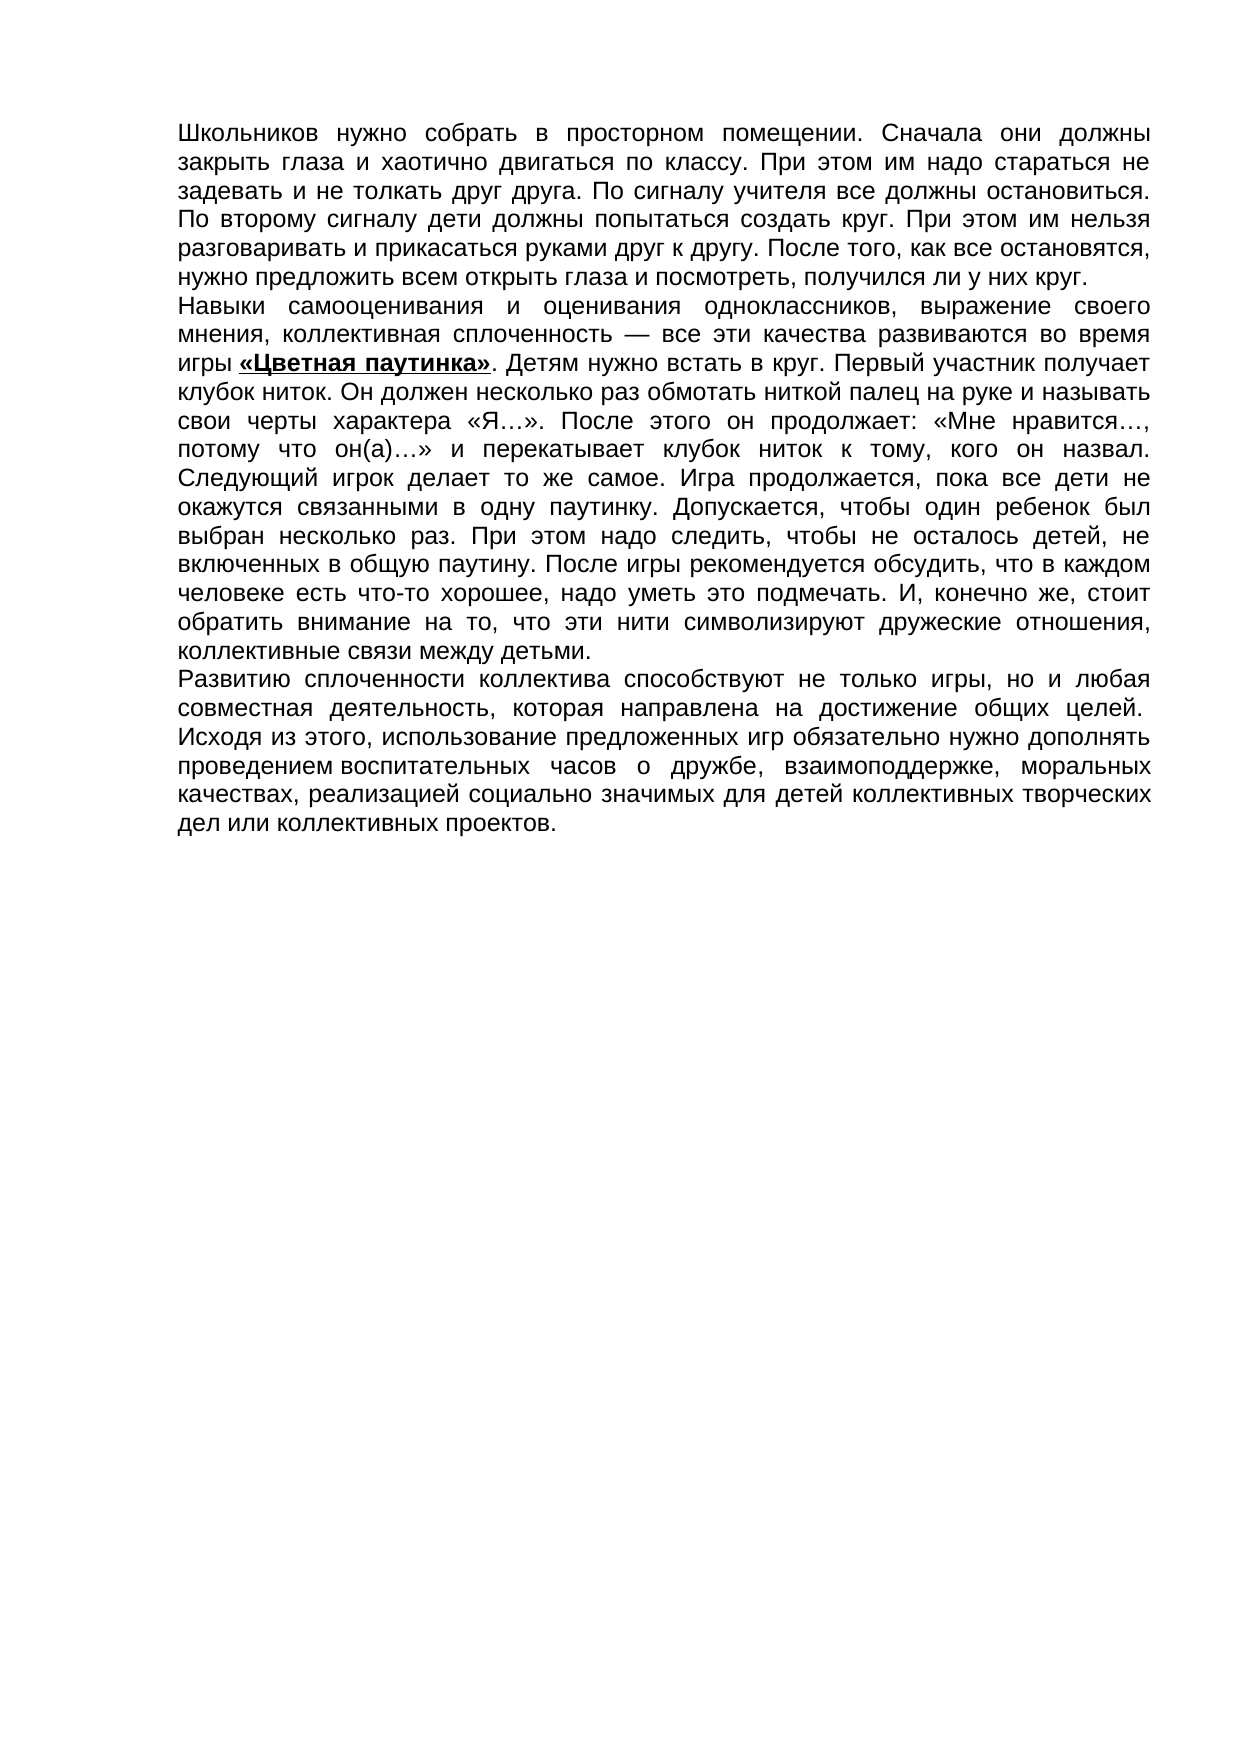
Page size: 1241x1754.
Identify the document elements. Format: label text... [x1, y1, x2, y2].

text Навыки самооценивания и оценивания одноклассников, выражение своего мнения, коллективная сплоченность — все эти качества развиваются во время игры «Цветная паутинка». Детям нужно встать в круг. Первый участник получает клубок ниток. Он должен несколько раз обмотать ниткой палец на руке и называть свои черты характера «Я…». После этого он продолжает: «Мне нравится…, потому что он(а)…» и перекатывает клубок ниток к тому, кого он назвал. Следующий игрок делает то же самое. Игра продолжается, пока все дети не окажутся связанными в одну паутинку. Допускается, чтобы один ребенок был выбран несколько раз. При этом надо следить, чтобы не осталось детей, не включенных в общую паутину. После игры рекомендуется обсудить, что в каждом человеке есть что-то хорошее, надо уметь это подмечать. И, конечно же, стоит обратить внимание на то, что эти нити символизируют дружеские отношения, коллективные связи между детьми. [177, 291, 1152, 664]
text Развитию сплоченности коллектива способствуют не только игры, но и любая совместная деятельность, которая направлена на достижение общих целей. Исходя из этого, использование предложенных игр обязательно нужно дополнять проведением воспитательных часов о дружбе, взаимоподдержке, моральных качествах, реализацией социально значимых для детей коллективных творческих дел или коллективных проектов. [177, 664, 1152, 837]
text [177, 118, 1152, 291]
